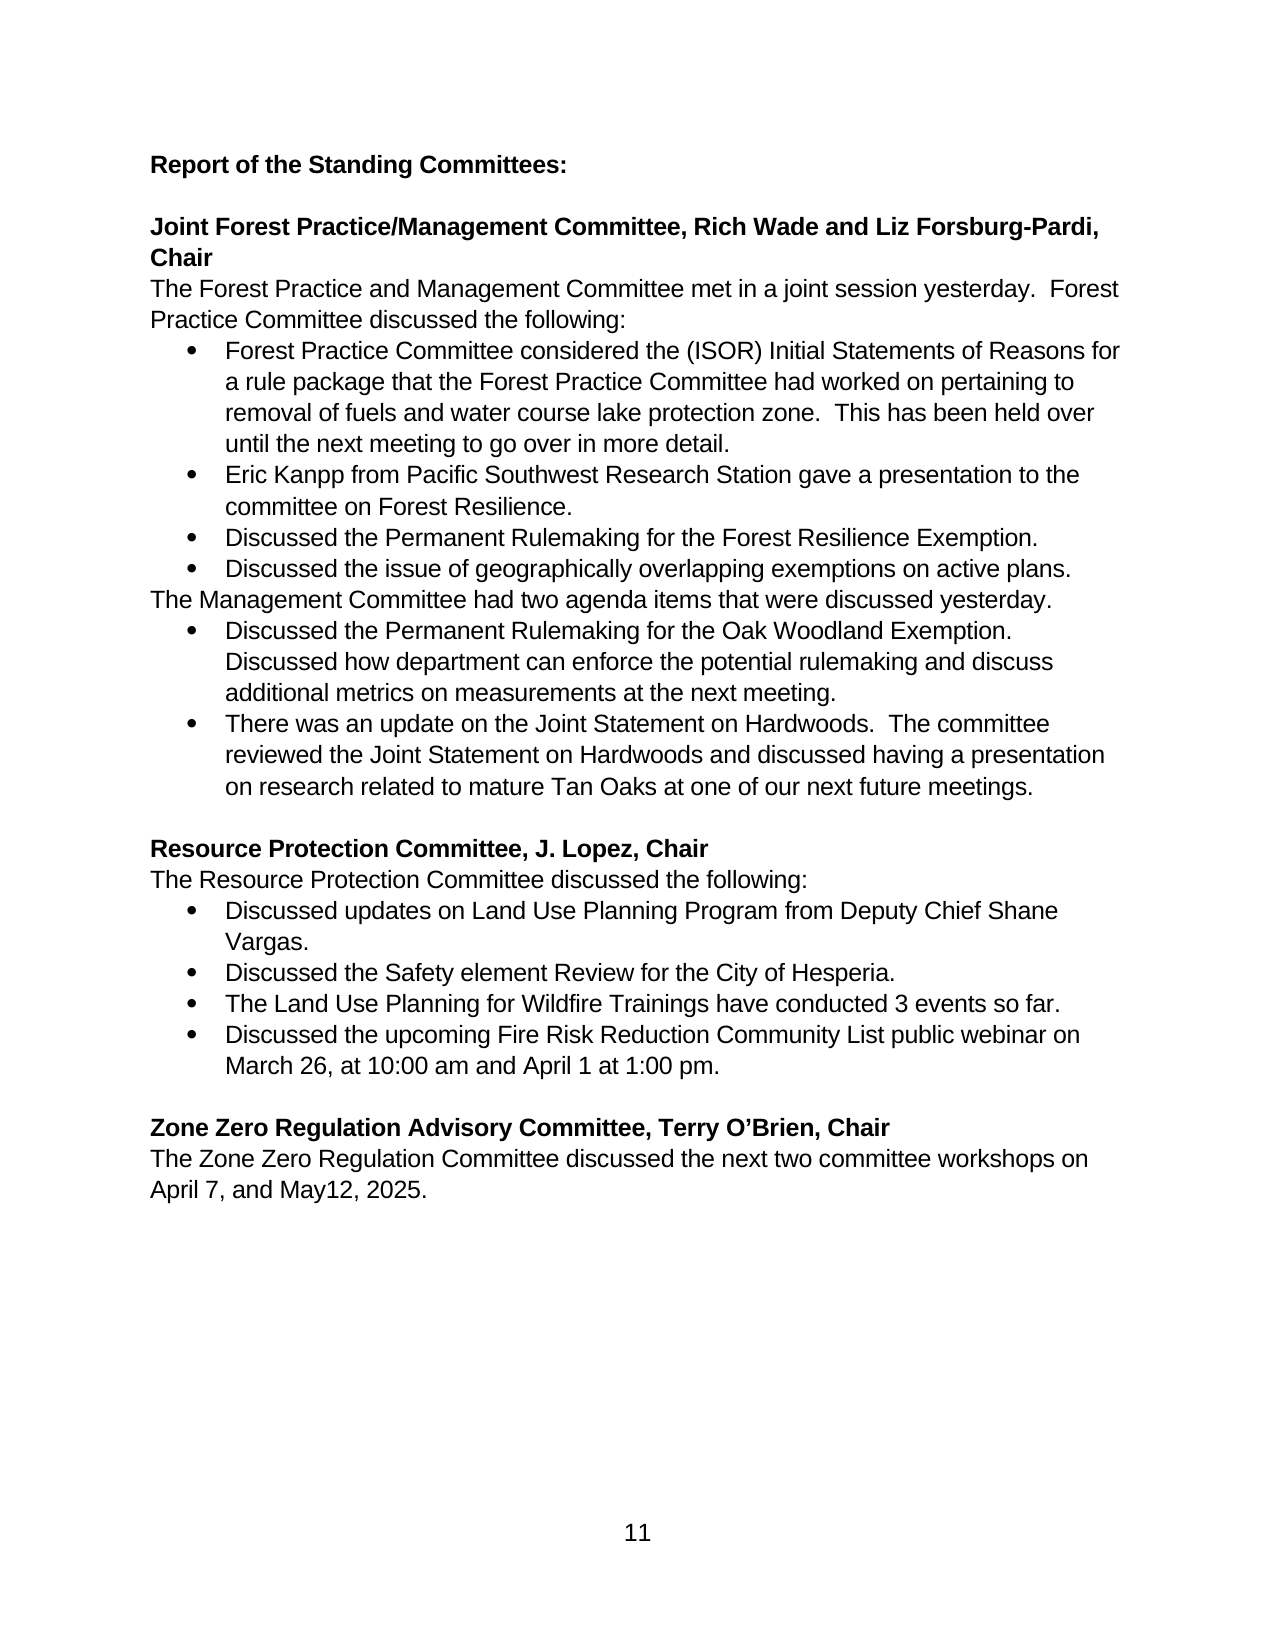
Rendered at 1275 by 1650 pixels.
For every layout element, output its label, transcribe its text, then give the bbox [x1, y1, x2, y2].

list Discussed updates on Land Use Planning Program from Deputy Chief Shane Vargas. [187, 896, 1125, 956]
list The Land Use Planning for Wildfire Trainings have conducted 3 events so far. [187, 989, 1125, 1018]
list The Resource Protection Committee discussed the following: [150, 864, 1125, 893]
list Discussed the Safety element Review for the City of Hesperia. [187, 958, 1125, 987]
list The Management Committee had two agenda items that were discussed yesterday. [150, 585, 1125, 614]
list Discussed the issue of geographically overlapping exemptions on active plans. [187, 554, 1125, 583]
list Discussed the upcoming Fire Risk Reduction Community List public webinar on March 26, at 10:00 am and April 1 at 1:00 pm. [187, 1020, 1125, 1080]
list The Forest Practice and Management Committee met in a joint session yesterday. Forest Practice Committee discussed the following: [150, 274, 1125, 334]
list Joint Forest Practice/Management Committee, Rich Wade and Liz Forsburg-Pardi, Chair [150, 212, 1125, 272]
list There was an update on the Joint Statement on Hardwoods. The committee reviewed the Joint Statement on Hardwoods and discussed having a presentation on research related to mature Tan Oaks at one of our next future meetings. [187, 709, 1125, 800]
list Resource Protection Committee, J. Lopez, Chair [150, 833, 1125, 862]
list Discussed the Permanent Rulemaking for the Oak Woodland Exemption. Discussed how department can enforce the potential rulemaking and discuss additional metrics on measurements at the next meeting. [187, 616, 1125, 707]
list Eric Kanpp from Pacific Southwest Research Station gave a presentation to the committee on Forest Resilience. [187, 461, 1125, 520]
list Forest Practice Committee considered the (ISOR) Initial Statements of Reasons for a rule package that the Forest Practice Committee had worked on pertaining to removal of fuels and water course lake protection zone. This has been held over until the next meeting to go over in more detail. [187, 336, 1125, 458]
list The Zone Zero Regulation Committee discussed the next two committee workshops on April 7, and May12, 2025. [150, 1144, 1125, 1204]
list Discussed the Permanent Rulemaking for the Forest Resilience Exemption. [187, 523, 1125, 552]
list Report of the Standing Committees: [150, 150, 1125, 179]
list Zone Zero Regulation Advisory Committee, Terry O’Brien, Chair [150, 1113, 1125, 1142]
